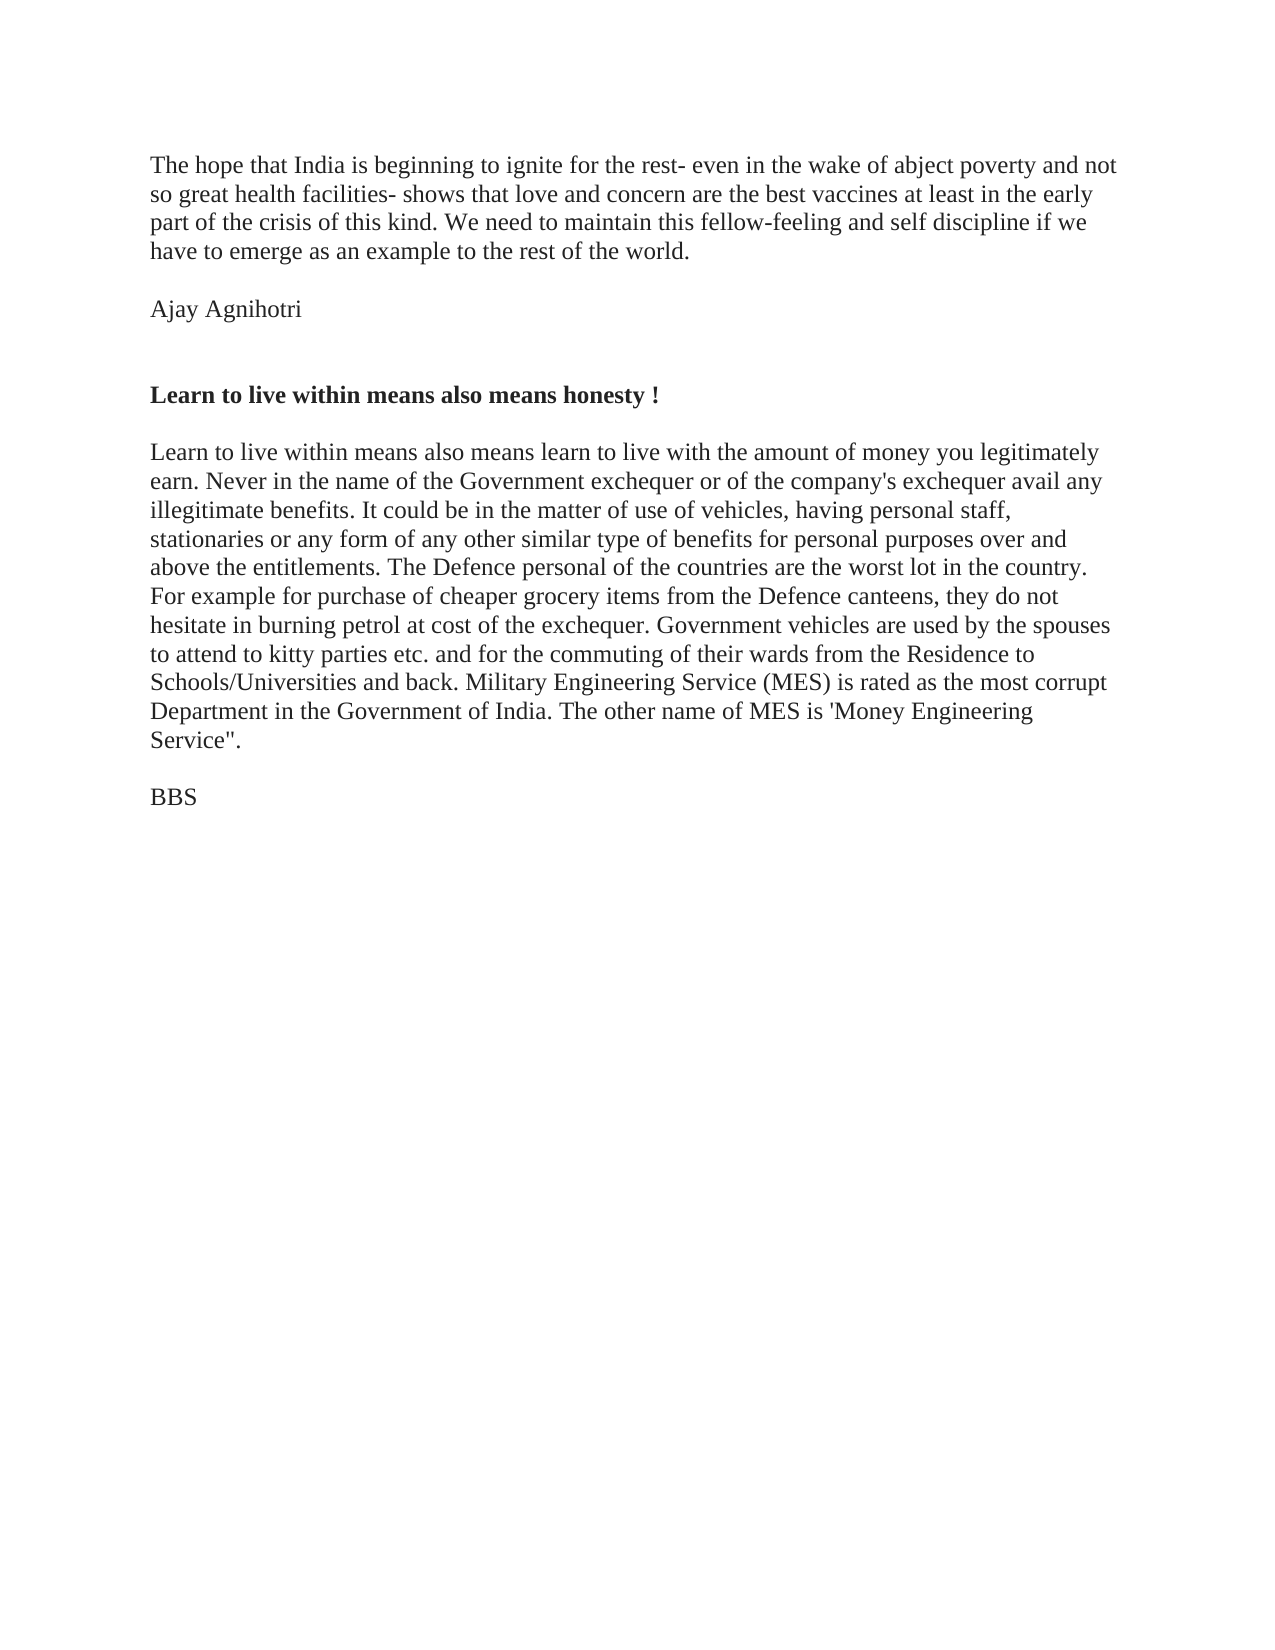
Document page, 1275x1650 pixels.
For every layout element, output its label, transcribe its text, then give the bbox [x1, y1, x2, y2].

text The hope that India is beginning to ignite for the rest- even in the wake of abject poverty and not so great health facilities- shows that love and concern are the best vaccines at least in the early part of the crisis of this kind. We need to maintain this fellow-feeling and self discipline if we have to emerge as an example to the rest of the world. [150, 150, 1125, 265]
text Learn to live within means also means honesty ! [150, 380, 1125, 409]
text BBS [150, 782, 1125, 811]
text Ajay Agnihotri [150, 294, 1125, 322]
text Learn to live within means also means learn to live with the amount of money you legitimately earn. Never in the name of the Government exchequer or of the company's exchequer avail any illegitimate benefits. It could be in the matter of use of vehicles, having personal staff, stationaries or any form of any other similar type of benefits for personal purposes over and above the entitlements. The Defence personal of the countries are the worst lot in the country. For example for purchase of cheaper grocery items from the Defence canteens, they do not hesitate in burning petrol at cost of the exchequer. Government vehicles are used by the spouses to attend to kitty parties etc. and for the commuting of their wards from the Residence to Schools/Universities and back. Military Engineering Service (MES) is rated as the most corrupt Department in the Government of India. The other name of MES is 'Money Engineering Service". [150, 437, 1125, 754]
